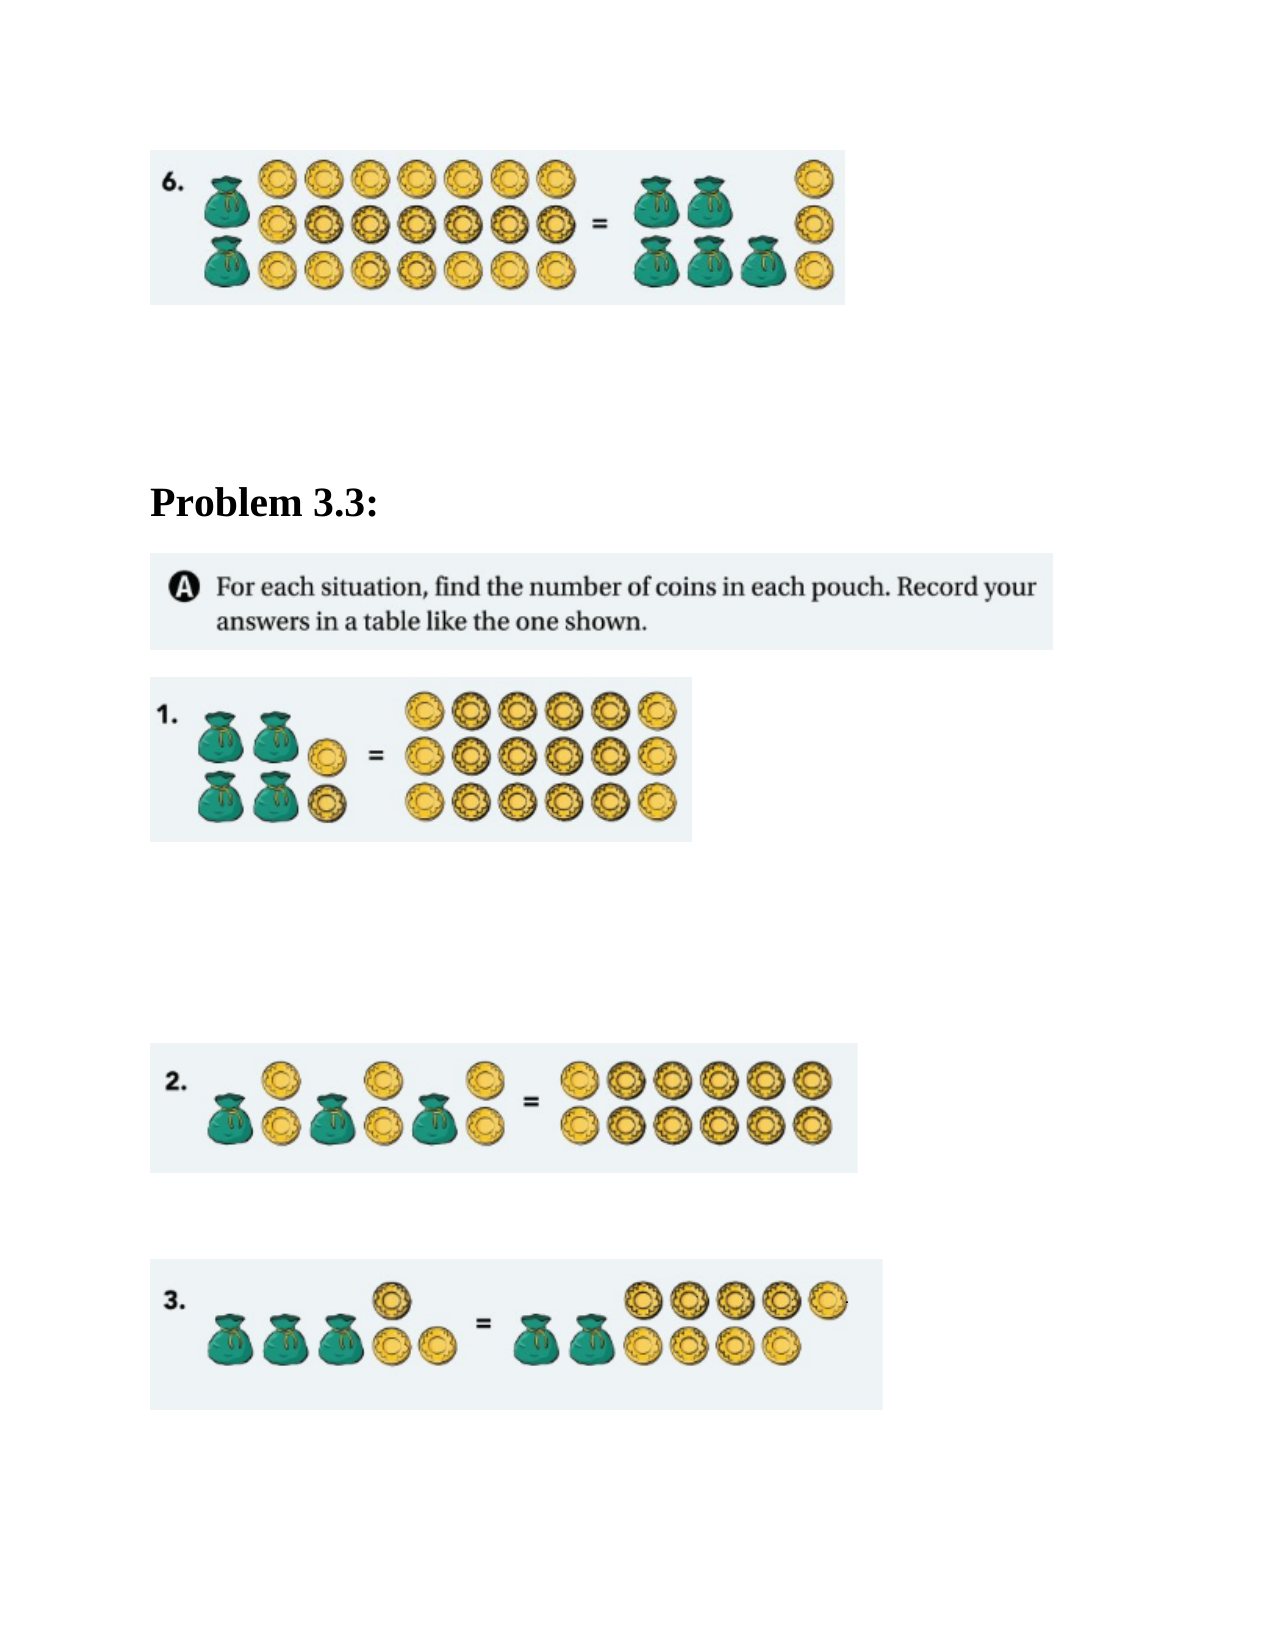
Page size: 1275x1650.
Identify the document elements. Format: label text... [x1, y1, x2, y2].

picture [150, 677, 693, 842]
picture [150, 150, 846, 305]
text Problem 3.3: [150, 477, 1125, 525]
picture [150, 1043, 858, 1173]
picture [150, 1259, 883, 1410]
picture [150, 553, 1054, 650]
